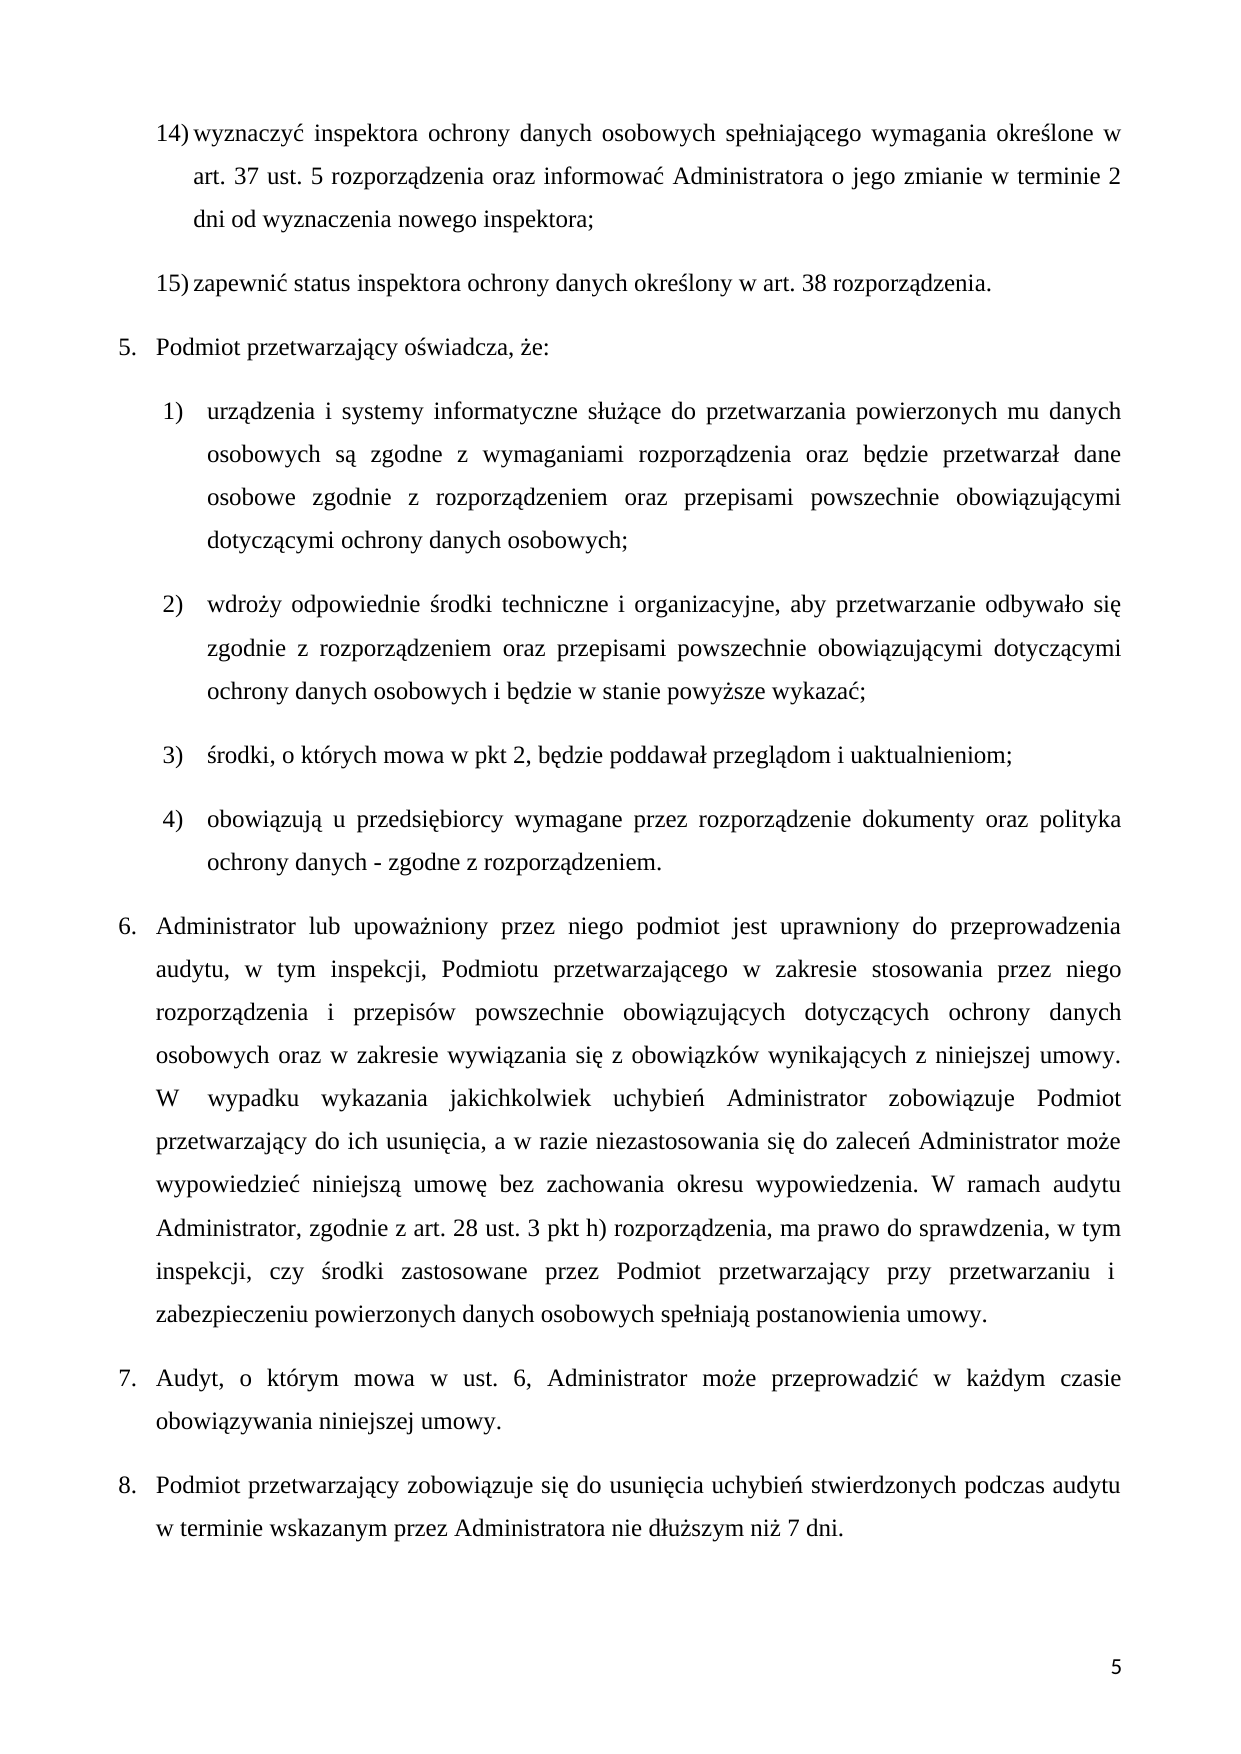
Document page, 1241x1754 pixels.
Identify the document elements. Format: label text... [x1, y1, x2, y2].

list Audyt, o którym mowa w ust. 6, Administrator może przeprowadzić w każdym czasie obowiązywania niniejszej umowy. [118, 1363, 1122, 1435]
list zapewnić status inspektora ochrony danych określony w art. 38 rozporządzenia. [156, 268, 1122, 297]
list Podmiot przetwarzający oświadcza, że: [118, 332, 1122, 361]
list obowiązują u przedsiębiorcy wymagane przez rozporządzenie dokumenty oraz polityka ochrony danych - zgodne z rozporządzeniem. [162, 804, 1122, 876]
list Podmiot przetwarzający zobowiązuje się do usunięcia uchybień stwierdzonych podczas audytu w terminie wskazanym przez Administratora nie dłuższym niż 7 dni. [118, 1470, 1122, 1542]
list Administrator lub upoważniony przez niego podmiot jest uprawniony do przeprowadzenia audytu, w tym inspekcji, Podmiotu przetwarzającego w zakresie stosowania przez niego rozporządzenia i przepisów powszechnie obowiązujących dotyczących ochrony danych osobowych oraz w zakresie wywiązania się z obowiązków wynikających z niniejszej umowy. W wypadku wykazania jakichkolwiek uchybień Administrator zobowiązuje Podmiot przetwarzający do ich usunięcia, a w razie niezastosowania się do zaleceń Administrator może wypowiedzieć niniejszą umowę bez zachowania okresu wypowiedzenia. W ramach audytu Administrator, zgodnie z art. 28 ust. 3 pkt h) rozporządzenia, ma prawo do sprawdzenia, w tym inspekcji, czy środki zastosowane przez Podmiot przetwarzający przy przetwarzaniu i zabezpieczeniu powierzonych danych osobowych spełniają postanowienia umowy. [118, 911, 1122, 1328]
list środki, o których mowa w pkt 2, będzie poddawał przeglądom i uaktualnieniom; [162, 740, 1122, 768]
list urządzenia i systemy informatyczne służące do przetwarzania powierzonych mu danych osobowych są zgodne z wymaganiami rozporządzenia oraz będzie przetwarzał dane osobowe zgodnie z rozporządzeniem oraz przepisami powszechnie obowiązującymi dotyczącymi ochrony danych osobowych; [162, 396, 1122, 554]
list wdroży odpowiednie środki techniczne i organizacyjne, aby przetwarzanie odbywało się zgodnie z rozporządzeniem oraz przepisami powszechnie obowiązującymi dotyczącymi ochrony danych osobowych i będzie w stanie powyższe wykazać; [162, 589, 1122, 704]
list wyznaczyć inspektora ochrony danych osobowych spełniającego wymagania określone w art. 37 ust. 5 rozporządzenia oraz informować Administratora o jego zmianie w terminie 2 dni od wyznaczenia nowego inspektora; [156, 118, 1122, 233]
